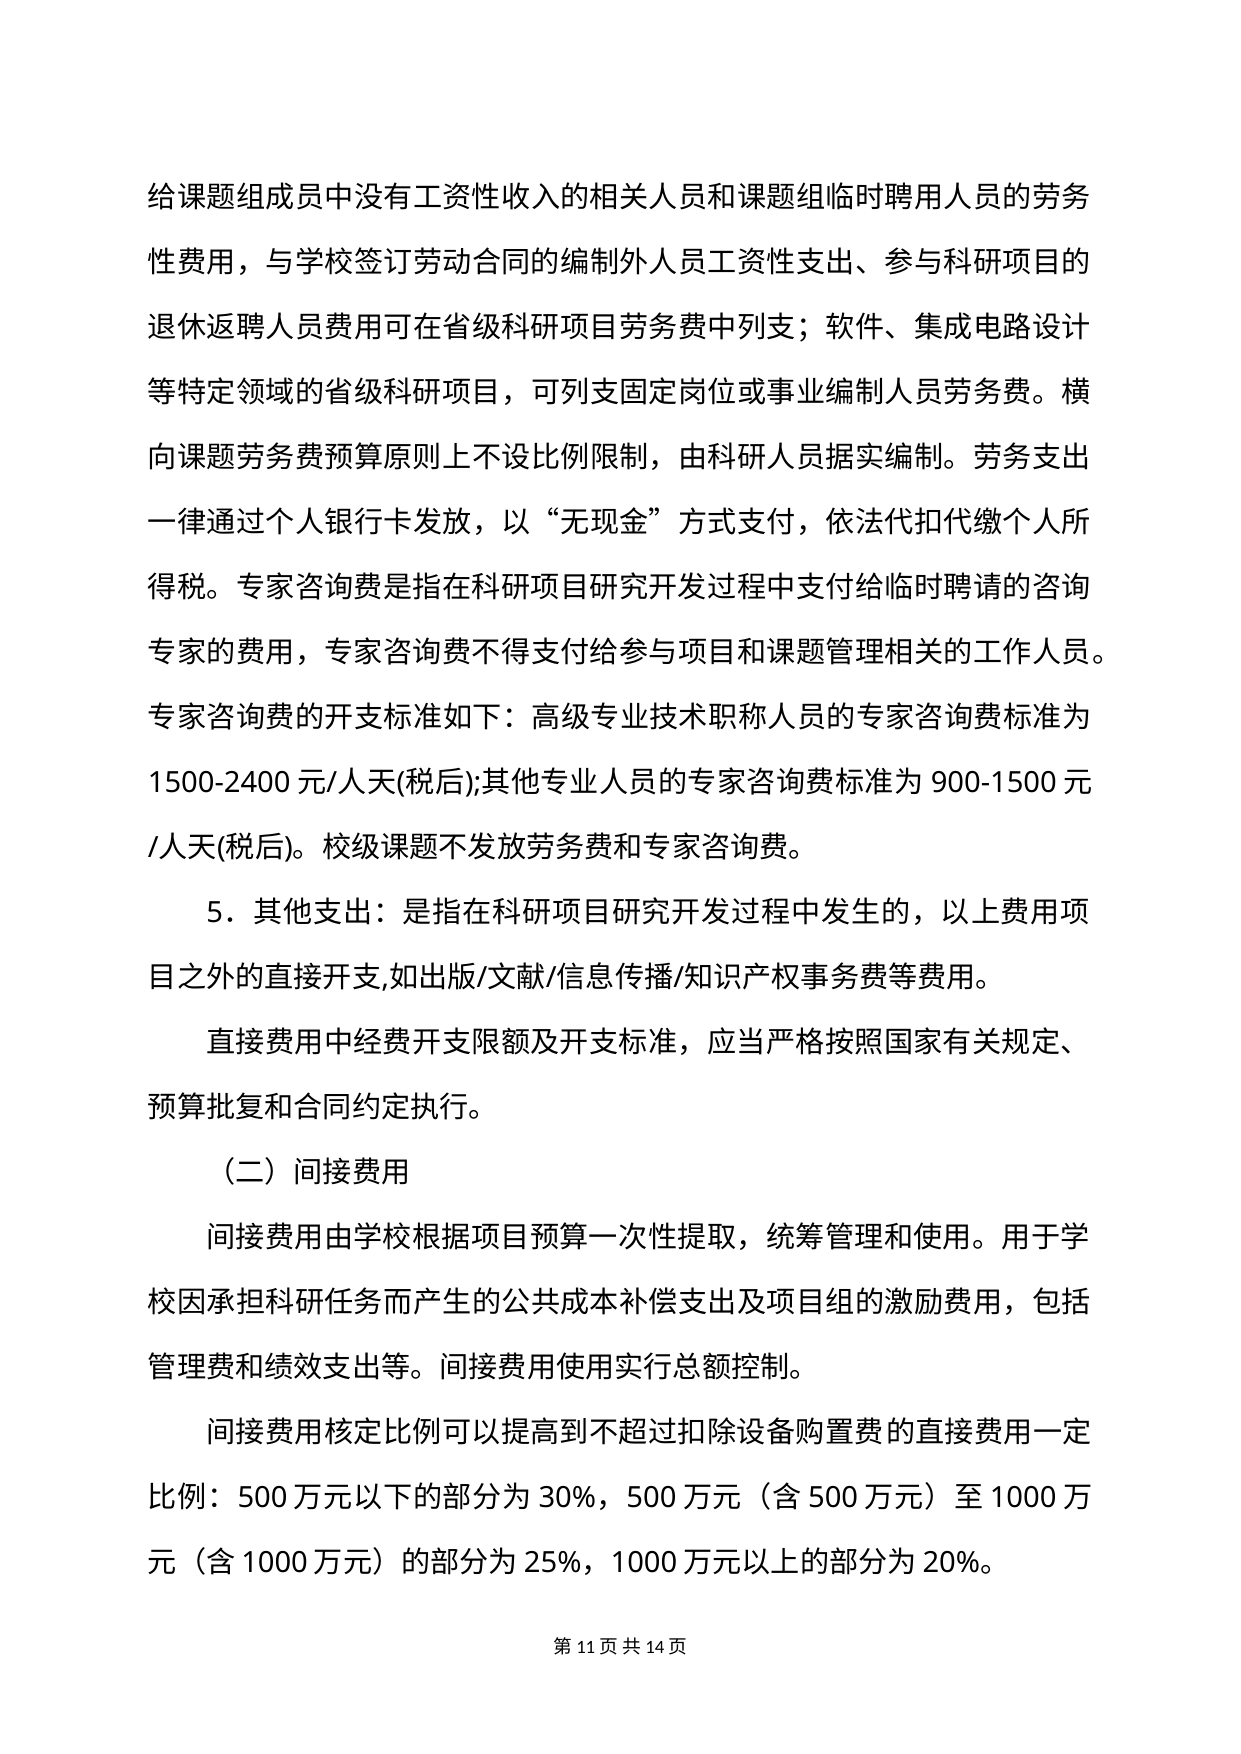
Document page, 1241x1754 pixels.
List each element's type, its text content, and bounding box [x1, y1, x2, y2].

list 4．劳务费/专家咨询费：劳务费是指在科研项目研究开发过程中支付给课题组成员中没有工资性收入的相关人员和课题组临时聘用人员的劳务性费用，与学校签订劳动合同的编制外人员工资性支出、参与科研项目的退休返聘人员费用可在省级科研项目劳务费中列支；软件、集成电路设计等特定领域的省级科研项目，可列支固定岗位或事业编制人员劳务费。横向课题劳务费预算原则上不设比例限制，由科研人员据实编制。劳务支出一律通过个人银行卡发放，以“无现金”方式支付，依法代扣代缴个人所得税。专家咨询费是指在科研项目研究开发过程中支付给临时聘请的咨询专家的费用，专家咨询费不得支付给参与项目和课题管理相关的工作人员。专家咨询费的开支标准如下：高级专业技术职称人员的专家咨询费标准为1500-2400元/人天(税后);其他专业人员的专家咨询费标准为900-1500元/人天(税后)。校级课题不发放劳务费和专家咨询费。 [148, 422, 1092, 1202]
list 直接费用中经费开支限额及开支标准，应当严格按照国家有关规定、预算批复和合同约定执行。 [148, 1332, 1092, 1462]
list 5．其他支出：是指在科研项目研究开发过程中发生的，以上费用项目之外的直接开支,如出版/文献/信息传播/知识产权事务费等费用。 [148, 1202, 1092, 1332]
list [148, 162, 1092, 422]
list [148, 1527, 1092, 1592]
list （二）间接费用 [148, 1462, 1092, 1527]
